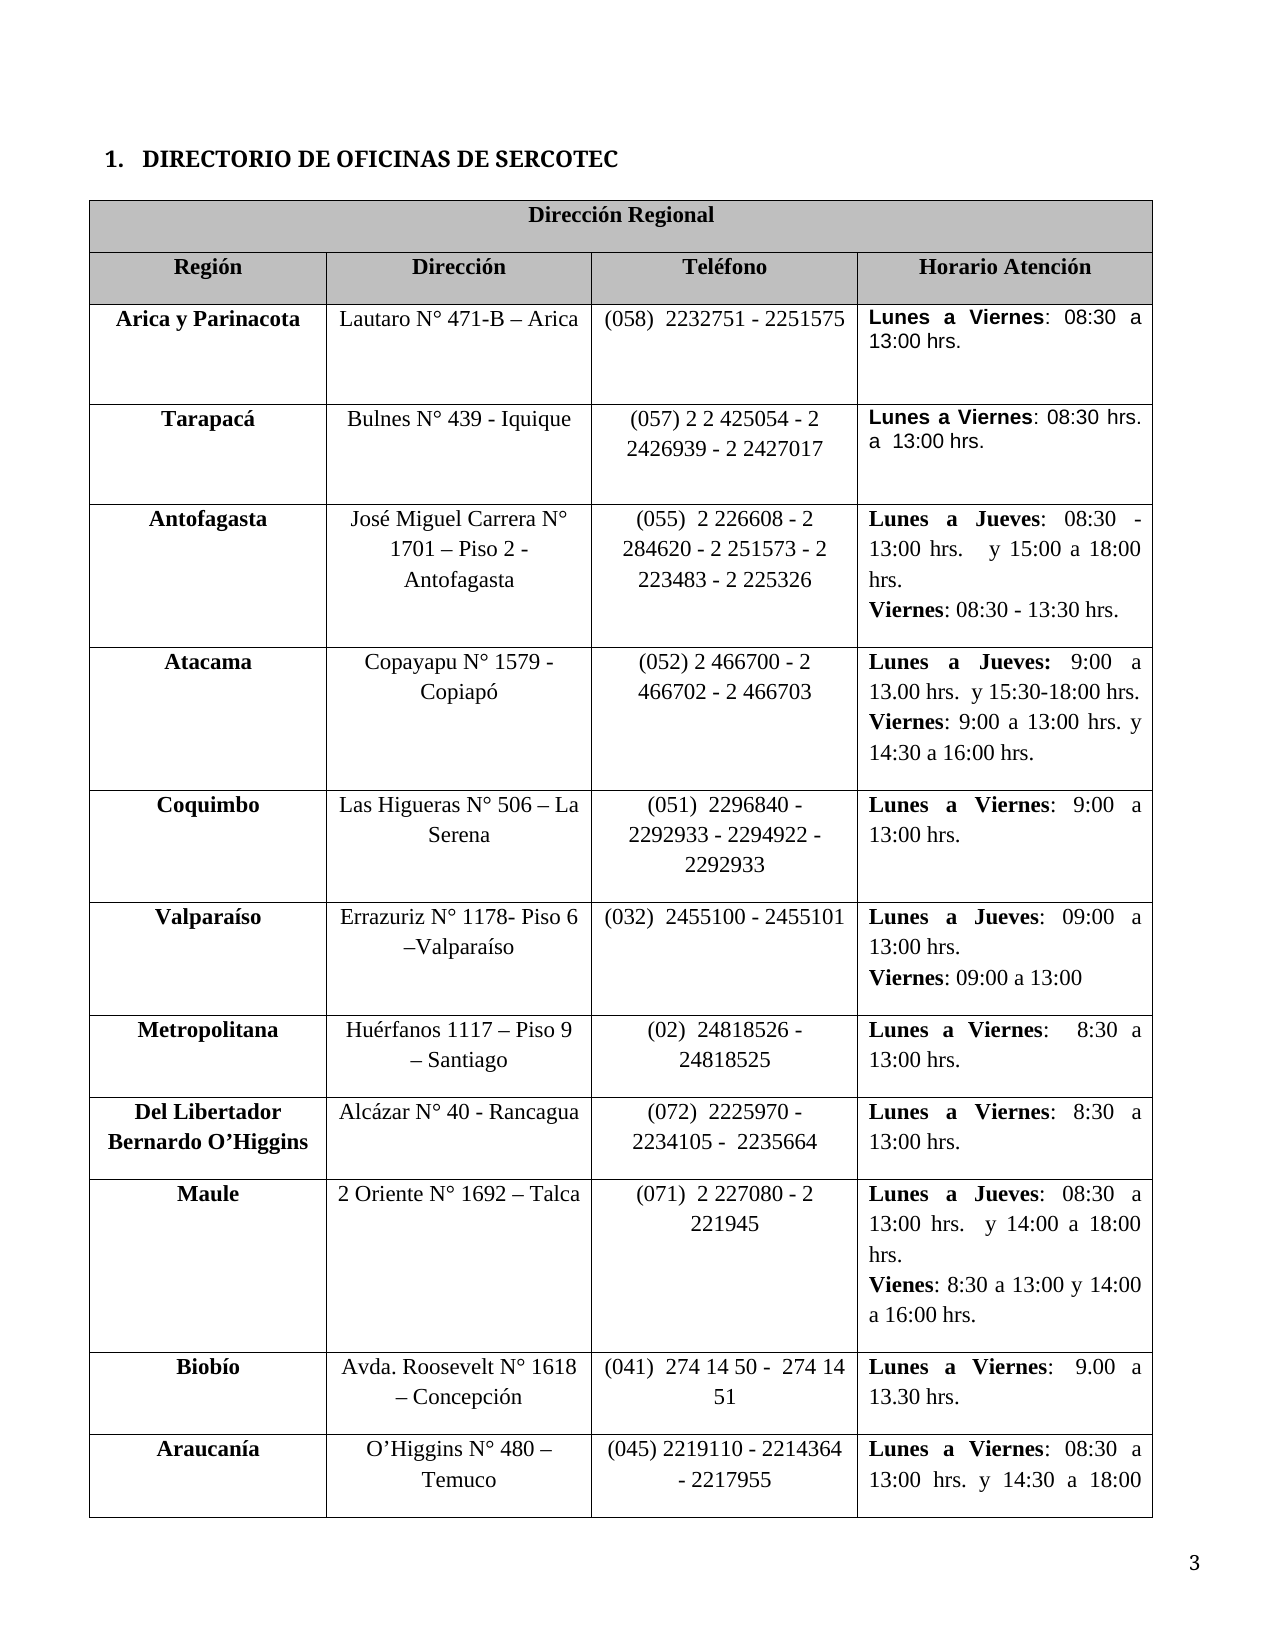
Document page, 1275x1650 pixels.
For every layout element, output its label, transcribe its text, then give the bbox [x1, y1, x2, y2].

table_cell Lunes a Viernes: 08:30 a 13:00 hrs. [858, 305, 1152, 404]
table_cell Alcázar N° 40 - Rancagua [327, 1098, 591, 1179]
table_cell Araucanía [90, 1435, 326, 1517]
table_cell Maule [90, 1180, 326, 1352]
table_cell Avda. Roosevelt N° 1618 – Concepción [327, 1353, 591, 1434]
table_cell (032) 2455100 - 2455101 [592, 903, 857, 1014]
table_cell José Miguel Carrera N° 1701 – Piso 2 - Antofagasta [327, 505, 591, 647]
table_cell Lunes a Jueves: 9:00 a 13.00 hrs. y 15:30-18:00 hrs. Viernes: 9:00 a 13:00 hrs. y 14:30 a 16:00 hrs. [858, 648, 1152, 789]
table_cell Valparaíso [90, 903, 326, 1014]
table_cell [327, 1435, 591, 1517]
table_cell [592, 1435, 857, 1517]
table_cell Lunes a Jueves: 08:30 a 13:00 hrs. y 14:00 a 18:00 hrs. Vienes: 8:30 a 13:00 y 14:00 a 16:00 hrs. [858, 1180, 1152, 1352]
table_cell Metropolitana [90, 1016, 326, 1097]
table_cell Lunes a Viernes: 9.00 a 13.30 hrs. [858, 1353, 1152, 1434]
table_cell (041) 274 14 50 - 274 14 51 [592, 1353, 857, 1434]
table_cell Antofagasta [90, 505, 326, 647]
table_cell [858, 1435, 1152, 1517]
table_cell Región [90, 253, 326, 304]
table_cell Biobío [90, 1353, 326, 1434]
table_cell Teléfono [592, 253, 857, 304]
table_cell (058) 2232751 - 2251575 [592, 305, 857, 404]
table_cell (02) 24818526 - 24818525 [592, 1016, 857, 1097]
table_cell Del Libertador Bernardo O’Higgins [90, 1098, 326, 1179]
table_cell Bulnes N° 439 - Iquique [327, 405, 591, 504]
table_cell Lunes a Viernes: 8:30 a 13:00 hrs. [858, 1016, 1152, 1097]
table_cell (052) 2 466700 - 2 466702 - 2 466703 [592, 648, 857, 789]
table_cell Coquimbo [90, 791, 326, 902]
table_cell Lunes a Viernes: 8:30 a 13:00 hrs. [858, 1098, 1152, 1179]
list DIRECTORIO DE OFICINAS DE SERCOTEC [104, 143, 1200, 174]
table_cell Atacama [90, 648, 326, 789]
table_cell 2 Oriente N° 1692 – Talca [327, 1180, 591, 1352]
table_cell (072) 2225970 - 2234105 - 2235664 [592, 1098, 857, 1179]
table_cell Errazuriz N° 1178- Piso 6 –Valparaíso [327, 903, 591, 1014]
table_cell (051) 2296840 - 2292933 - 2294922 - 2292933 [592, 791, 857, 902]
table_cell Lautaro N° 471-B – Arica [327, 305, 591, 404]
table_cell (071) 2 227080 - 2 221945 [592, 1180, 857, 1352]
table_cell Lunes a Viernes: 9:00 a 13:00 hrs. [858, 791, 1152, 902]
table_cell Dirección [327, 253, 591, 304]
table_cell Lunes a Jueves: 09:00 a 13:00 hrs. Viernes: 09:00 a 13:00 [858, 903, 1152, 1014]
table_cell Arica y Parinacota [90, 305, 326, 404]
table_cell Copayapu N° 1579 - Copiapó [327, 648, 591, 789]
table_header Dirección Regional [90, 201, 1152, 252]
table_cell Lunes a Jueves: 08:30 - 13:00 hrs. y 15:00 a 18:00 hrs. Viernes: 08:30 - 13:30 hrs. [858, 505, 1152, 647]
table_cell (055) 2 226608 - 2 284620 - 2 251573 - 2 223483 - 2 225326 [592, 505, 857, 647]
table_cell (057) 2 2 425054 - 2 2426939 - 2 2427017 [592, 405, 857, 504]
table_cell Tarapacá [90, 405, 326, 504]
table_cell Lunes a Viernes: 08:30 hrs. a 13:00 hrs. [858, 405, 1152, 504]
table_cell Las Higueras N° 506 – La Serena [327, 791, 591, 902]
table_cell Horario Atención [858, 253, 1152, 304]
table_cell Huérfanos 1117 – Piso 9 – Santiago [327, 1016, 591, 1097]
